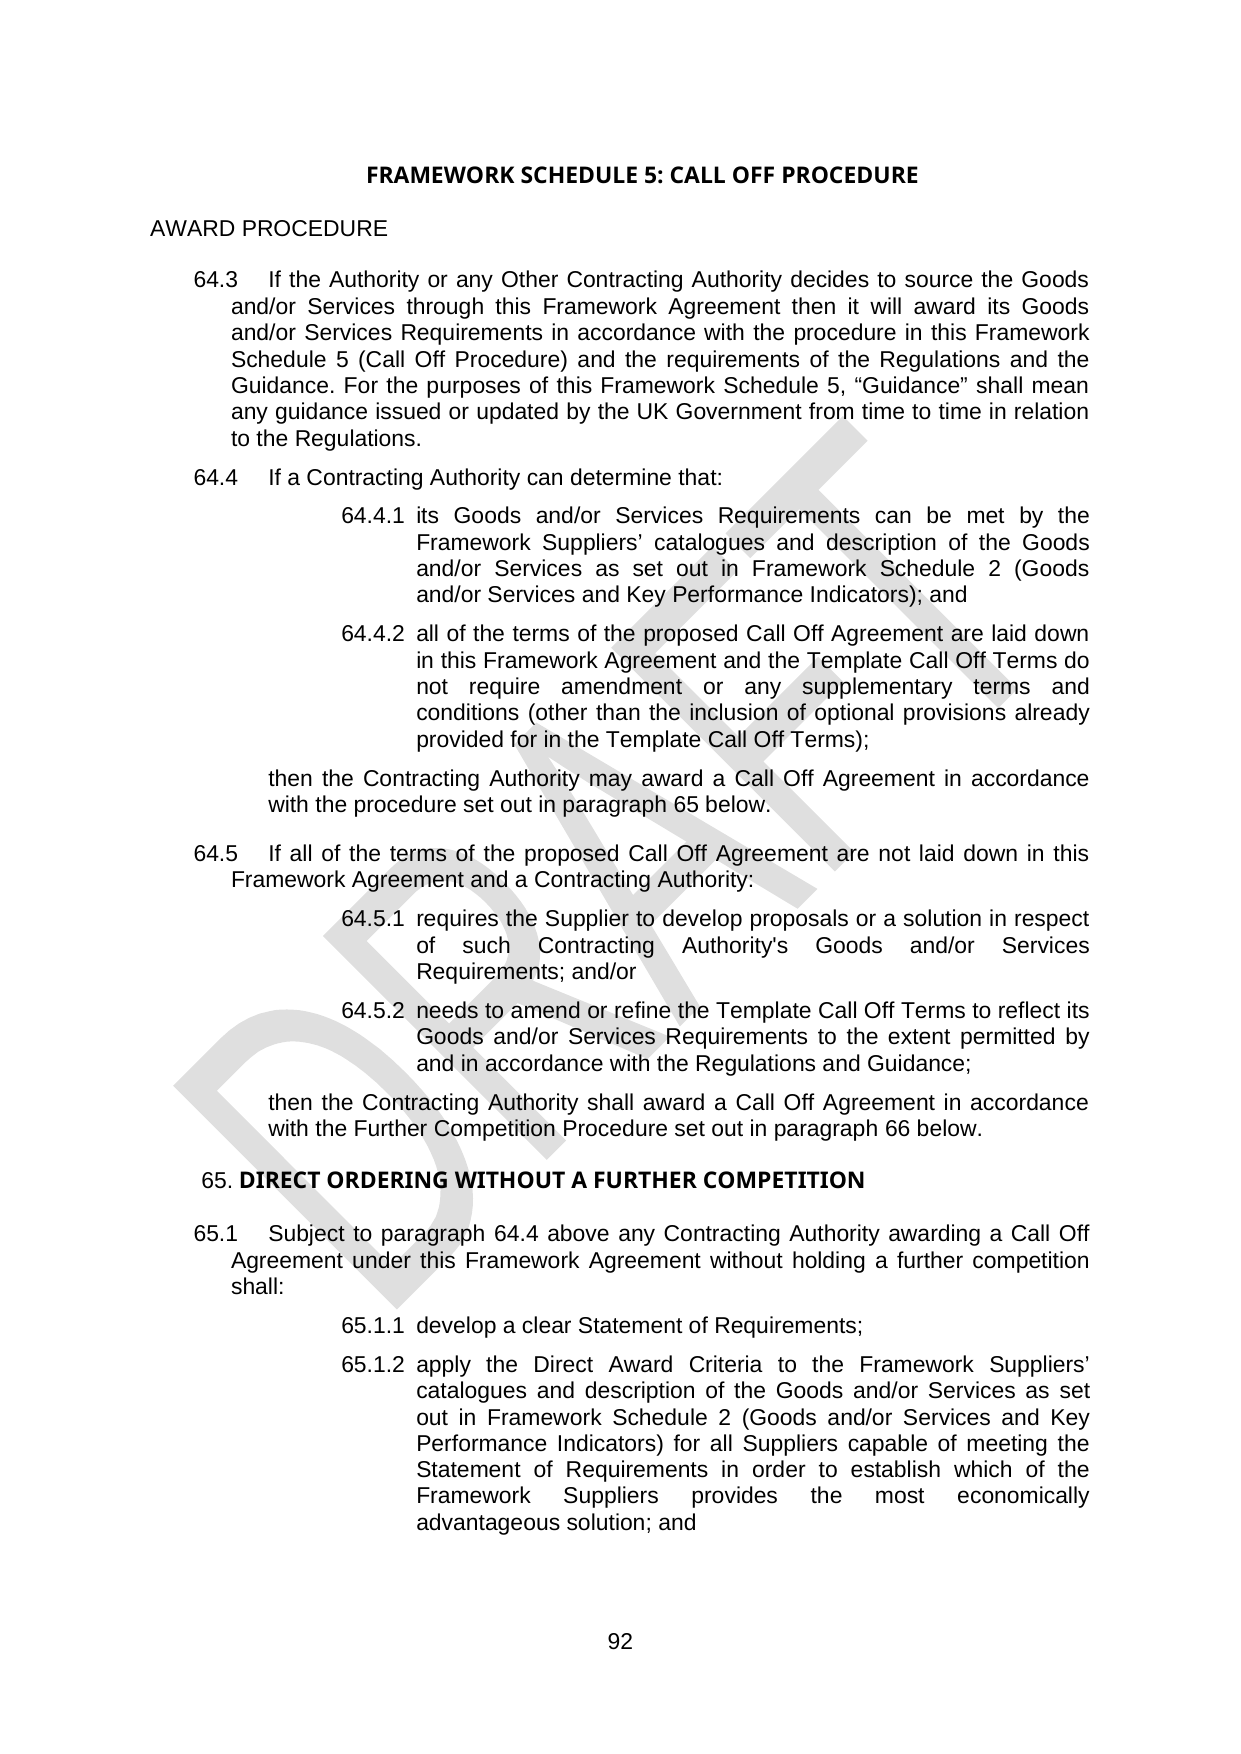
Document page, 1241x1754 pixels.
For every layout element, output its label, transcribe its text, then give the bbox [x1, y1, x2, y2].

title FRAMEWORK SCHEDULE 5: CALL OFF PROCEDURE [150, 159, 1090, 190]
text If all of the terms of the proposed Call Off Agreement are not laid down in this Framework Agreement and a Contracting Authority: [193, 840, 1090, 893]
text all of the terms of the proposed Call Off Agreement are laid down in this Framework Agreement and the Template Call Off Terms do not require amendment or any supplementary terms and conditions (other than the inclusion of optional provisions already provided for in the Template Call Off Terms); [341, 620, 1090, 752]
text apply the Direct Award Criteria to the Framework Suppliers’ catalogues and description of the Goods and/or Services as set out in Framework Schedule 2 (Goods and/or Services and Key Performance Indicators) for all Suppliers capable of meeting the Statement of Requirements in order to establish which of the Framework Suppliers provides the most economically advantageous solution; and [341, 1351, 1090, 1535]
text its Goods and/or Services Requirements can be met by the Framework Suppliers’ catalogues and description of the Goods and/or Services as set out in Framework Schedule 2 (Goods and/or Services and Key Performance Indicators); and [341, 502, 1090, 608]
subtitle DIRECT ORDERING WITHOUT A FURTHER COMPETITION [201, 1164, 1090, 1195]
text then the Contracting Authority shall award a Call Off Agreement in accordance with the Further Competition Procedure set out in paragraph 3 below. [268, 1088, 1090, 1141]
text If the Authority or any Other Contracting Authority decides to source the Goods and/or Services through this Framework Agreement then it will award its Goods and/or Services Requirements in accordance with the procedure in this Framework Schedule 5 (Call Off Procedure) and the requirements of the Regulations and the Guidance. For the purposes of this Framework Schedule 5, “Guidance” shall mean any guidance issued or updated by the UK Government from time to time in relation to the Regulations. [193, 266, 1090, 451]
text AWARD PROCEDURE [150, 215, 1090, 241]
text then the Contracting Authority may award a Call Off Agreement in accordance with the procedure set out in paragraph 2 below. [268, 764, 1090, 817]
text needs to amend or refine the Template Call Off Terms to reflect its Goods and/or Services Requirements to the extent permitted by and in accordance with the Regulations and Guidance; [341, 997, 1090, 1076]
text requires the Supplier to develop proposals or a solution in respect of such Contracting Authority's Goods and/or Services Requirements; and/or [341, 905, 1090, 984]
text Subject to paragraph 1.2 above any Contracting Authority awarding a Call Off Agreement under this Framework Agreement without holding a further competition shall: [193, 1220, 1090, 1299]
text If a Contracting Authority can determine that: [193, 463, 1090, 490]
text develop a clear Statement of Requirements; [341, 1312, 1090, 1338]
